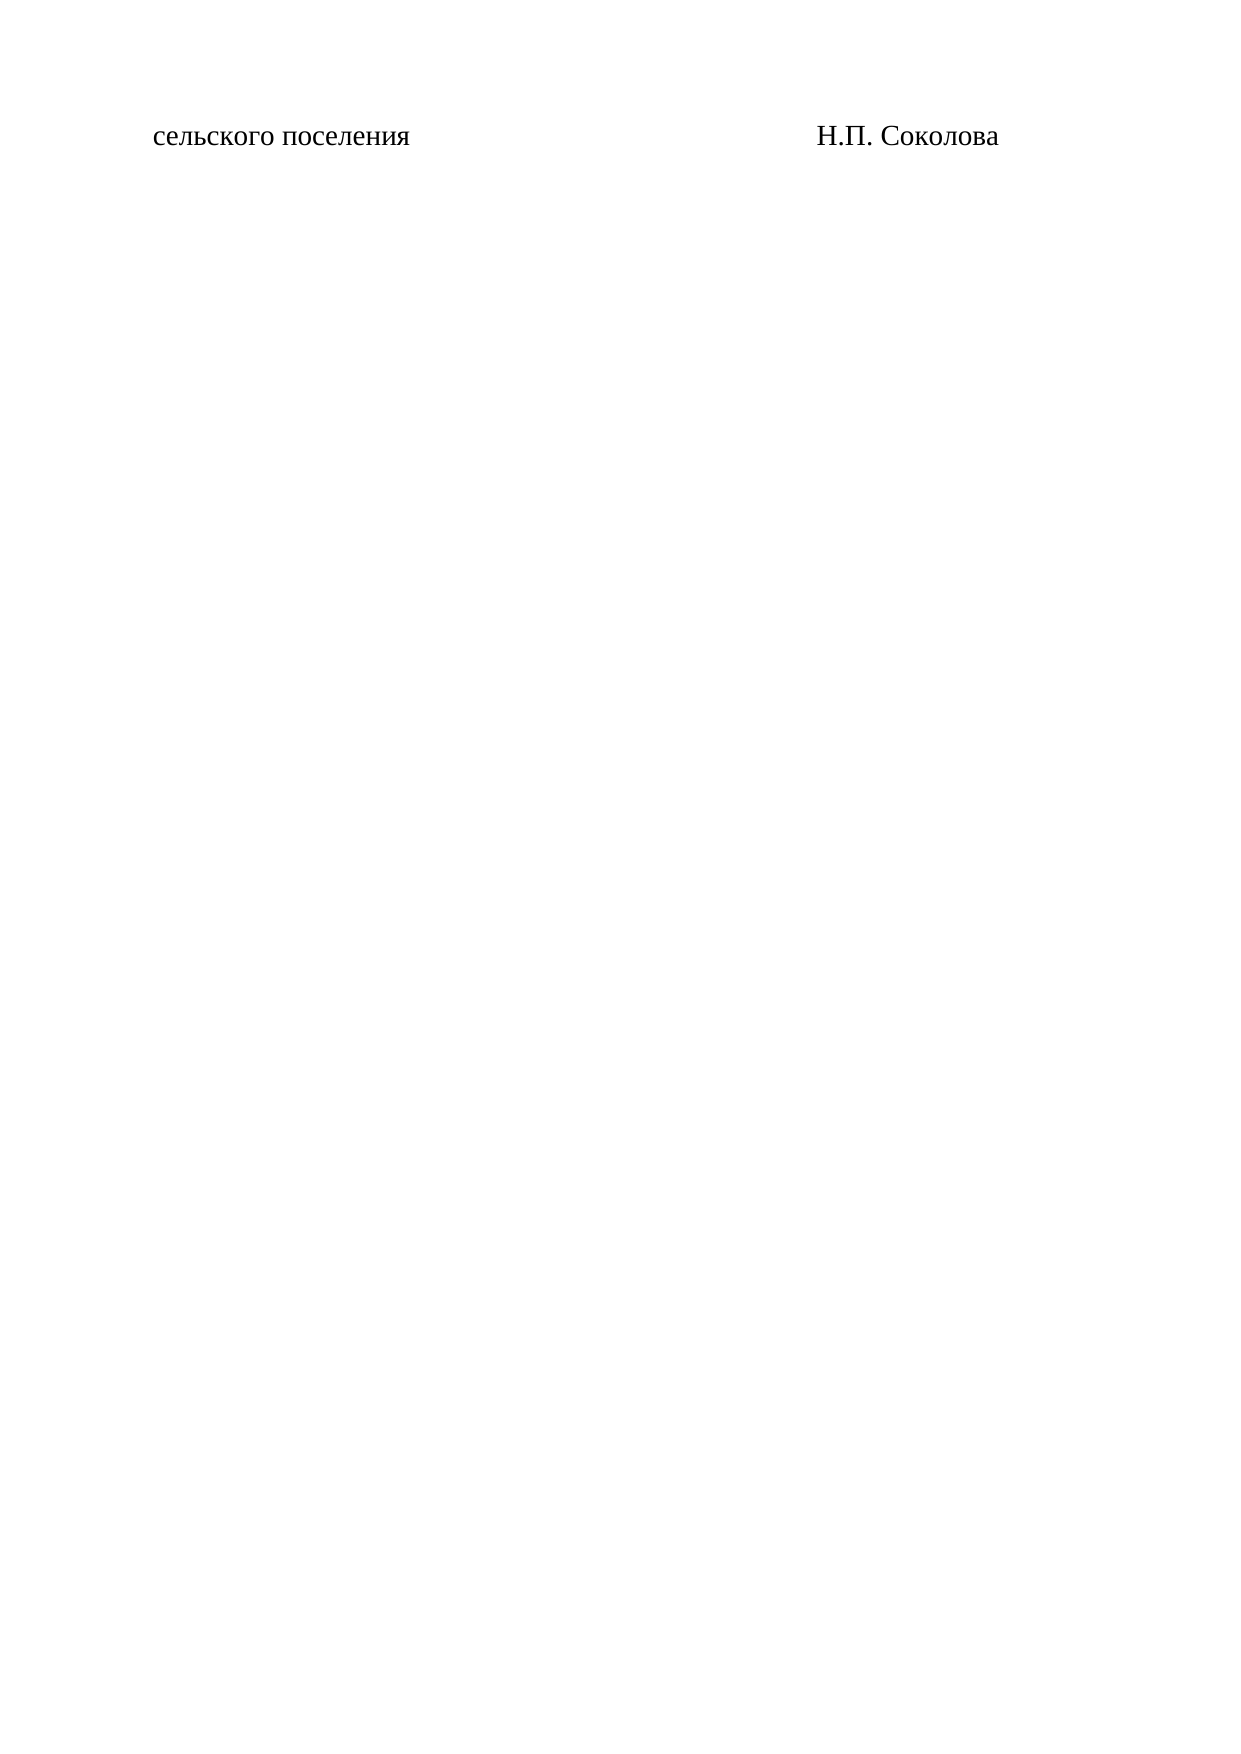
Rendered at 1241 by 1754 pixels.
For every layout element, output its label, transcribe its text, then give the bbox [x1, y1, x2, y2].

text сельского поселения Н.П. Соколова [89, 118, 1063, 152]
